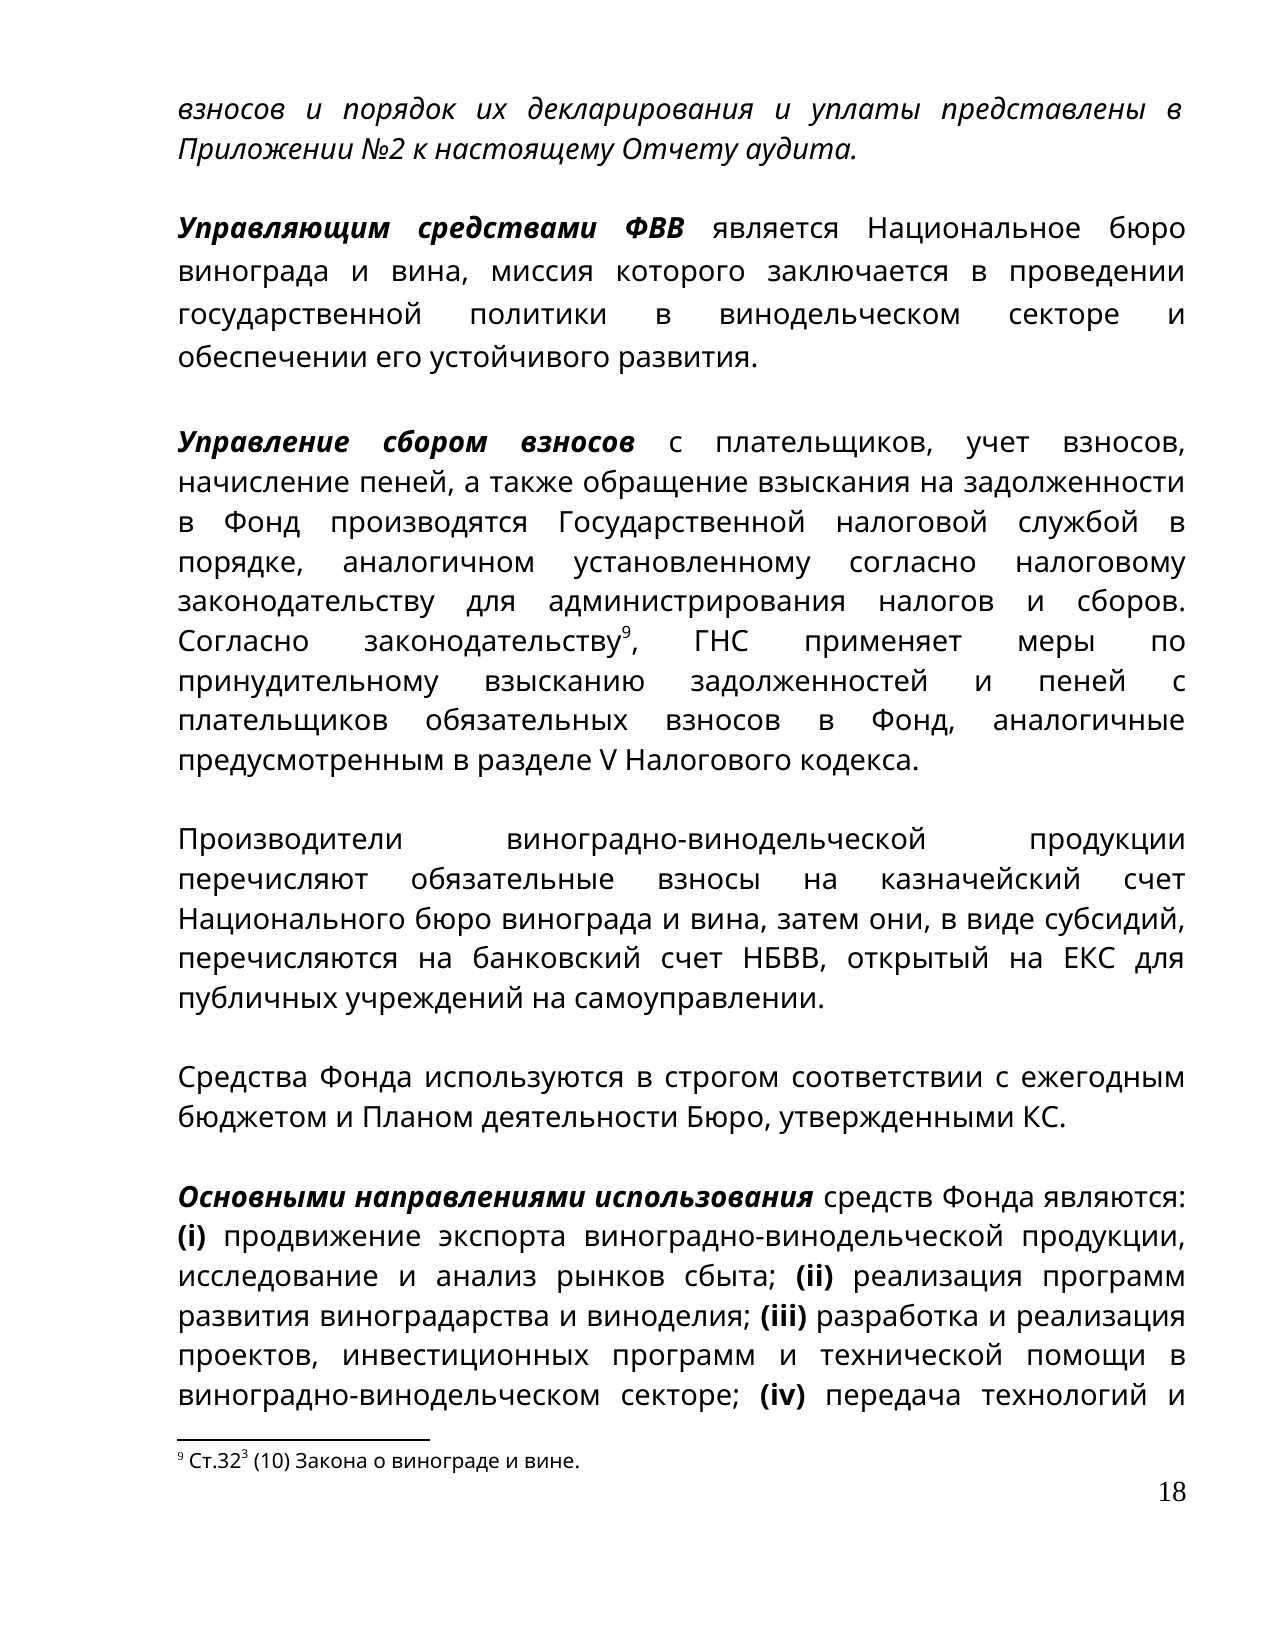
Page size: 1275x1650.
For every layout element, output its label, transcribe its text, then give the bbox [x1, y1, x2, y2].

text Управляющим средствами ФВВ является Национальное бюро винограда и вина, миссия которого заключается в проведении государственной политики в винодельческом секторе и обеспечении его устойчивого развития. [177, 208, 1186, 376]
text Средства Фонда используются в строгом соответствии с ежегодным бюджетом и Планом деятельности Бюро, утвержденными КС. [177, 1057, 1186, 1136]
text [177, 89, 1186, 168]
text Управление сбором взносов с плательщиков, учет взносов, начисление пеней, а также обращение взыскания на задолженности в Фонд производятся Государственной налоговой службой в порядке, аналогичном установленному согласно налоговому законодательству для администрирования налогов и сборов. Согласно законодательству, ГНС применяет меры по принудительному взысканию задолженностей и пеней с плательщиков обязательных взносов в Фонд, аналогичные предусмотренным в разделе V Налогового кодекса. [177, 422, 1186, 779]
text Производители виноградно-винодельческой продукции перечисляют обязательные взносы на казначейский счет Национального бюро винограда и вина, затем они, в виде субсидий, перечисляются на банковский счет НБВВ, открытый на ЕКС для публичных учреждений на самоуправлении. [177, 819, 1186, 1017]
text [177, 1176, 1186, 1414]
